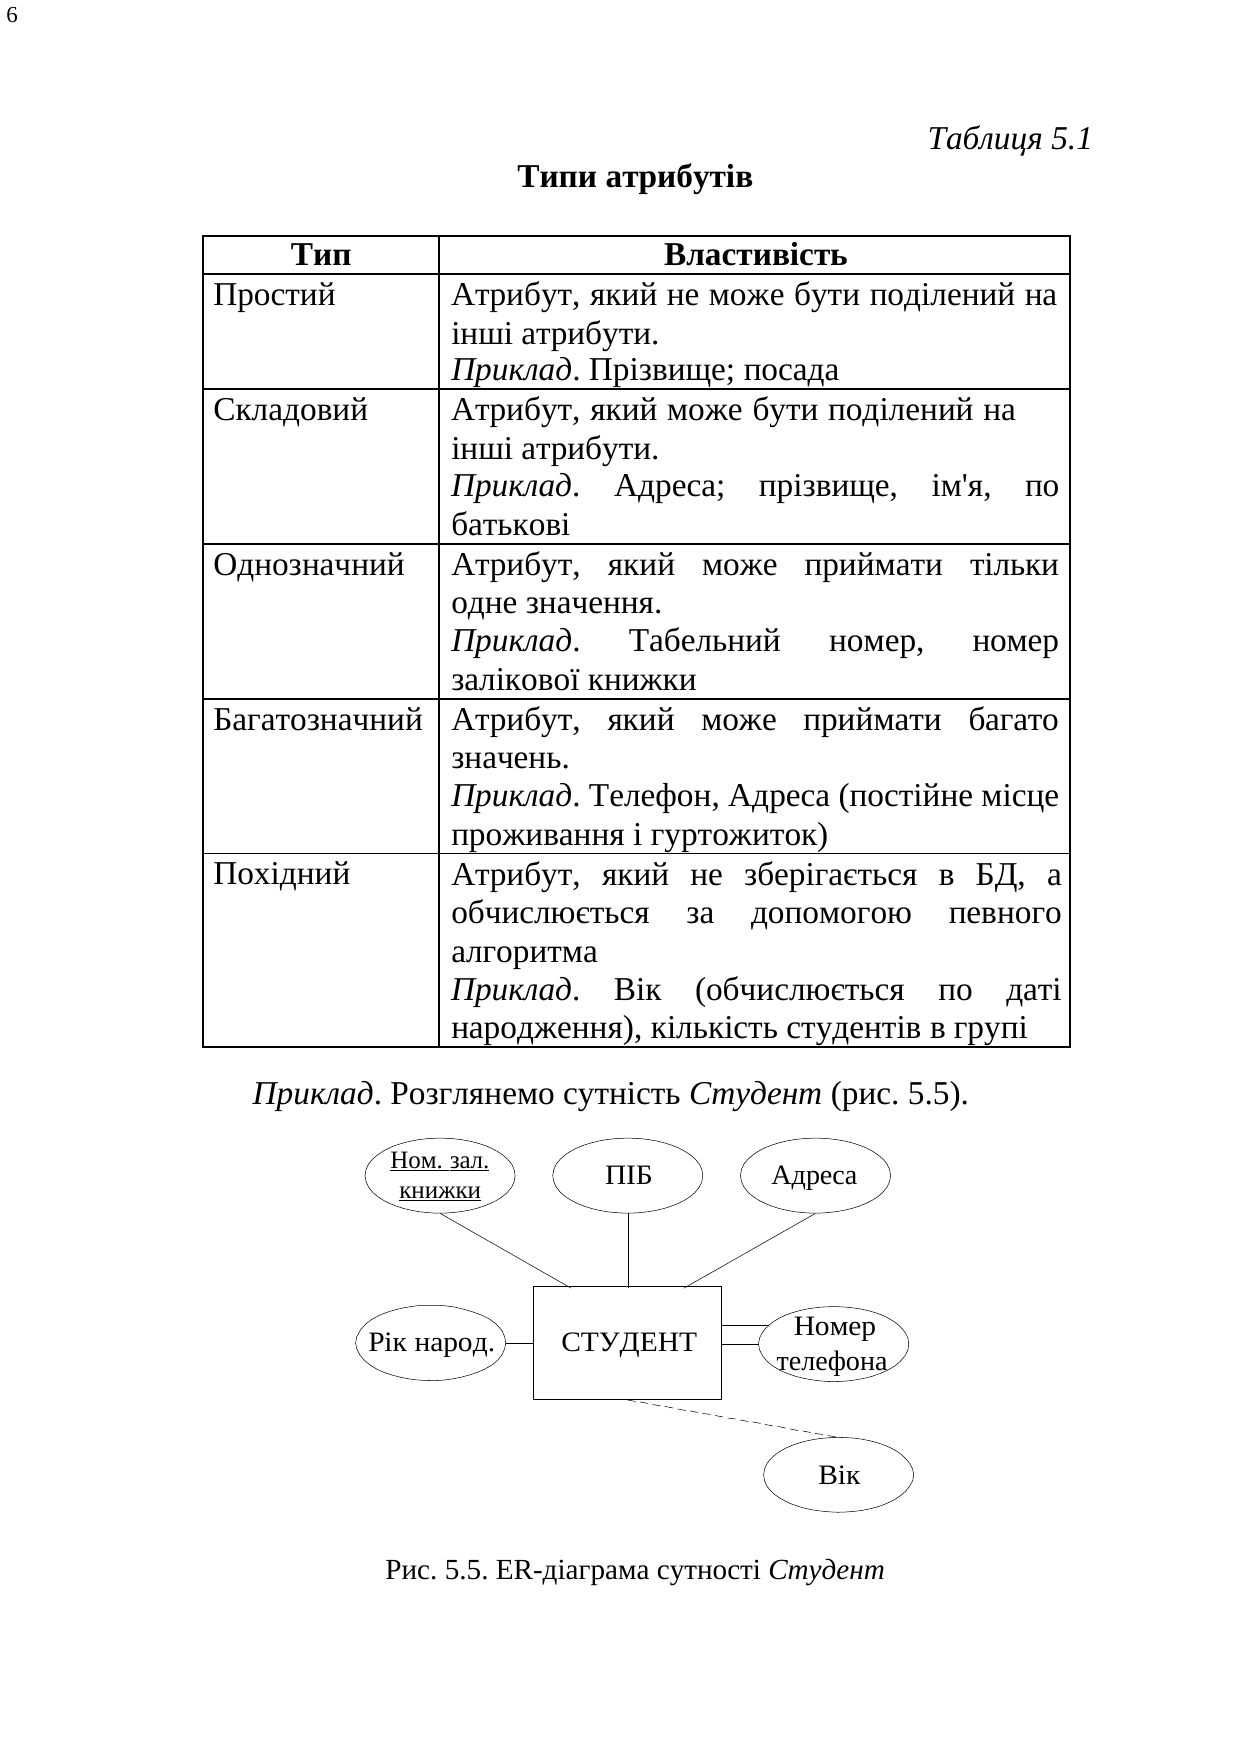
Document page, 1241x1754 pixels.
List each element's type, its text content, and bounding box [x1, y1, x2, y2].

subtitle Типи атрибутів [201, 156, 1069, 195]
text Приклад. Розглянемо сутність Студент (рис. 5.5). [152, 1073, 1069, 1111]
text Таблиця 5.1 [898, 118, 1121, 156]
table_cell Похідний [204, 854, 438, 1046]
table_cell Однозначний [204, 545, 438, 698]
table_cell Простий [204, 275, 438, 388]
table_cell Складовий [204, 390, 438, 543]
table_cell Атрибут, який може бути поділений на інші атрибути. Приклад. Адреса; прізвище, ім'я, по батькові [440, 390, 1069, 543]
table_cell Атрибут, який може приймати тільки одне значення. Приклад. Табельний номер, номер залікової книжки [440, 545, 1069, 698]
table_header Тип [204, 237, 438, 273]
text Рис. 5.5. ER-діаграма сутності Студент [201, 1552, 1069, 1586]
table_cell Багатозначний [204, 700, 438, 853]
table_cell Атрибут, який не може бути поділений на інші атрибути. Приклад. Прізвище; посада [440, 275, 1069, 388]
table_header Властивість [440, 237, 1069, 273]
table_cell Атрибут, який може приймати багато значень. Приклад. Телефон, Адреса (постійне місце проживання і гуртожиток) [440, 700, 1069, 853]
table_cell Атрибут, який не зберігається в БД, а обчислюється за допомогою певного алгоритма Приклад. Вік (обчислюється по даті народження), кількість студентів в групі [440, 854, 1069, 1046]
